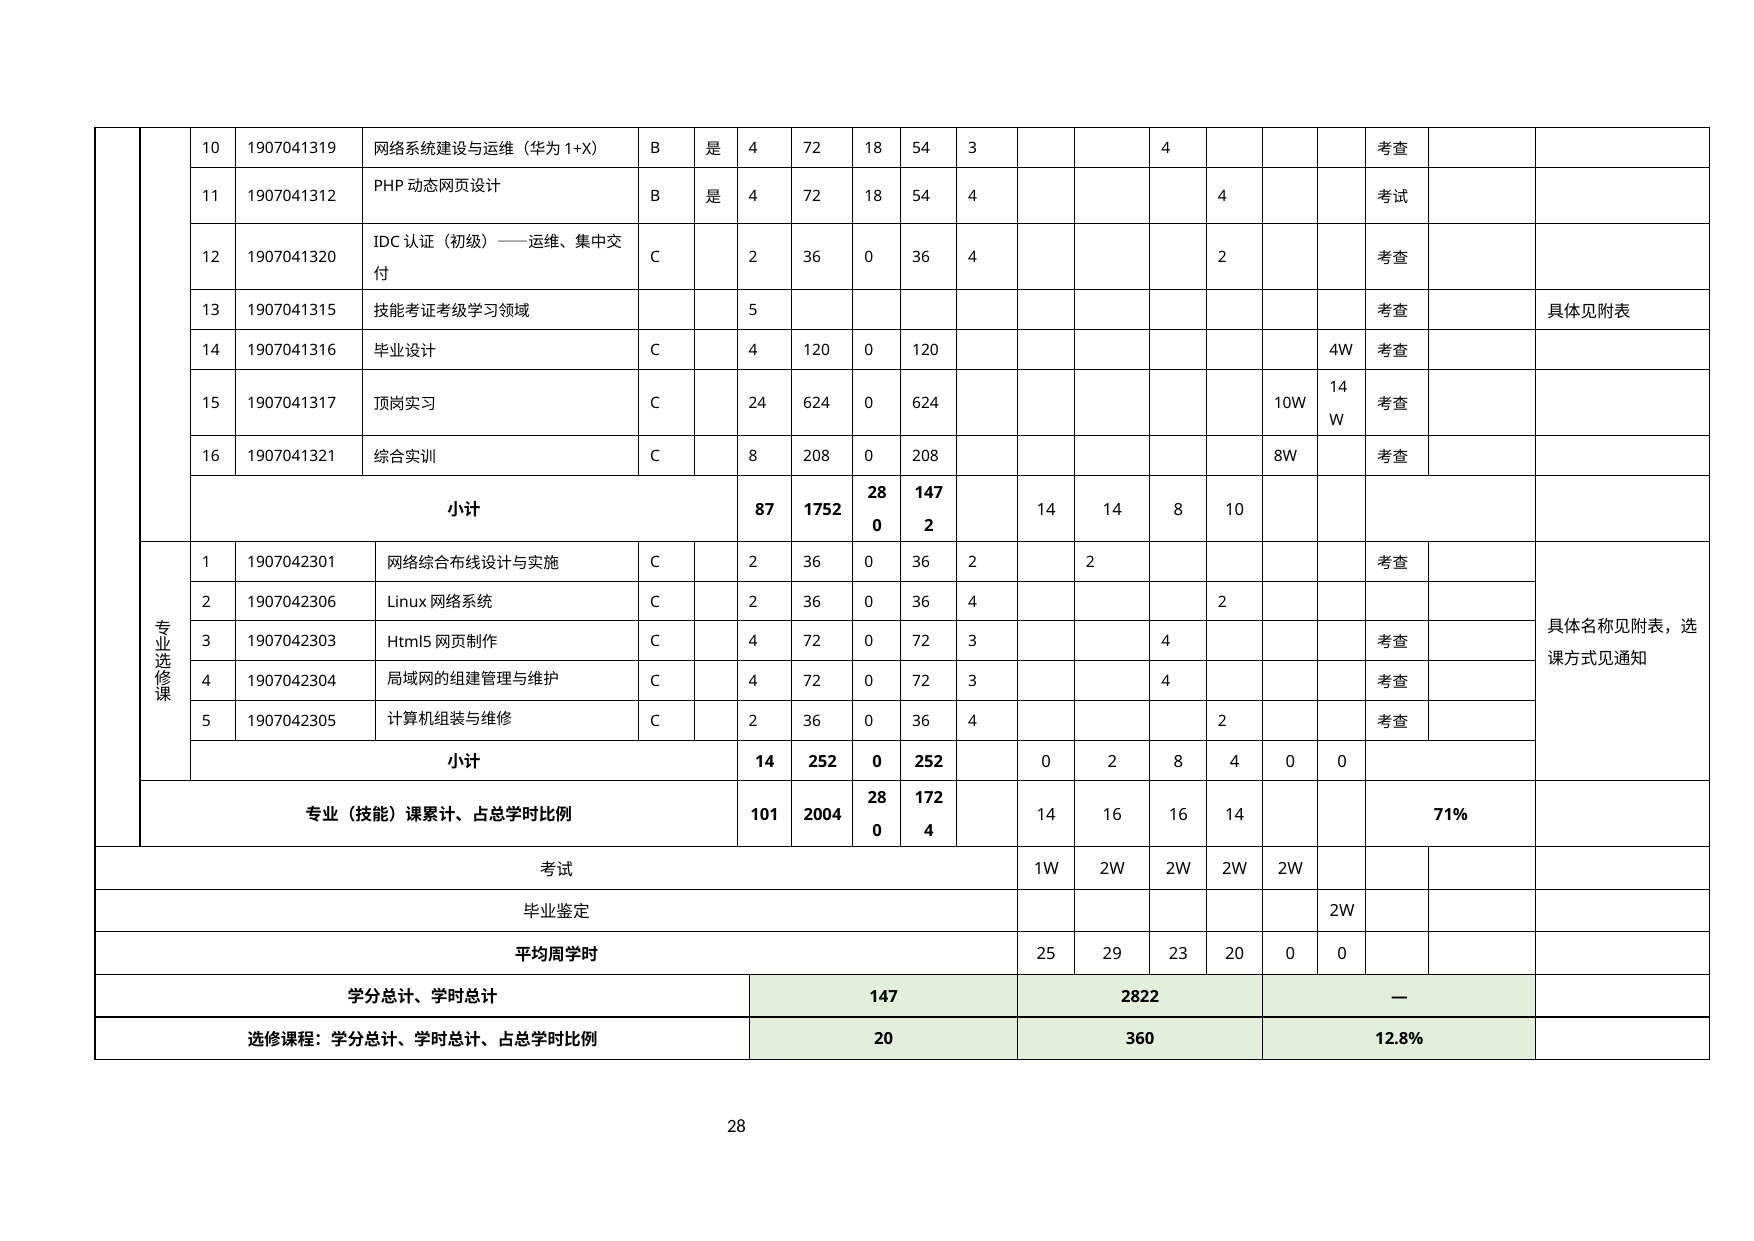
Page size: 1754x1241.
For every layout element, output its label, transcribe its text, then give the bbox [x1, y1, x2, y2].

table_cell [1150, 436, 1206, 475]
table_cell 考查 [1366, 224, 1428, 289]
table_cell 0 [853, 701, 900, 740]
table_cell [1536, 224, 1709, 289]
table_cell 36 [901, 701, 956, 740]
table_cell 14 [1018, 781, 1074, 846]
table_cell [1429, 890, 1535, 931]
table_cell [1207, 661, 1262, 700]
table_cell 毕业设计 [363, 330, 638, 369]
table_cell [1075, 168, 1149, 223]
table_cell [1429, 621, 1535, 660]
table_cell [1366, 741, 1535, 780]
table_cell [1366, 932, 1428, 974]
table_cell 2004 [792, 781, 852, 846]
table_cell 11 [191, 168, 235, 223]
table_cell [1536, 128, 1709, 167]
table_cell 2 [738, 582, 791, 620]
table_cell 0 [1018, 741, 1074, 780]
table_cell 624 [901, 370, 956, 435]
table_cell [1018, 582, 1074, 620]
table_cell [1018, 330, 1074, 369]
table_cell 平均周学时 [96, 932, 1017, 974]
table_cell 24 [738, 370, 791, 435]
table_cell [1318, 847, 1365, 889]
table_cell [1429, 661, 1535, 700]
table_cell [695, 582, 737, 620]
table_cell 1907042306 [236, 582, 375, 620]
table_cell [1075, 370, 1149, 435]
table_cell 54 [901, 168, 956, 223]
table_cell [1536, 781, 1709, 846]
table_cell 技能考证考级学习领域 [363, 290, 638, 329]
table_cell 72 [901, 621, 956, 660]
table_cell 29 [1075, 932, 1149, 974]
table_cell [1536, 168, 1709, 223]
table_cell C [639, 224, 694, 289]
table_cell 4 [1150, 661, 1206, 700]
table_cell [957, 781, 1017, 846]
table_cell [1075, 224, 1149, 289]
table_cell 0 [853, 661, 900, 700]
table_cell [1536, 932, 1709, 974]
table_cell 选修课程：学分总计、学时总计、占总学时比例 [96, 1018, 749, 1059]
table_cell [1150, 542, 1206, 581]
table_cell [1429, 542, 1535, 581]
table_cell [1150, 330, 1206, 369]
table_cell 12.8% [1263, 1018, 1535, 1059]
table_cell [1018, 661, 1074, 700]
table_cell 1907042301 [236, 542, 375, 581]
table_cell [1150, 168, 1206, 223]
table_cell [1429, 582, 1535, 620]
table_cell 14W [1318, 370, 1365, 435]
table_cell [1075, 621, 1149, 660]
table_cell [1536, 330, 1709, 369]
table_cell [1075, 128, 1149, 167]
table_cell [1263, 290, 1317, 329]
table_cell C [639, 582, 694, 620]
table_cell [1318, 476, 1365, 541]
table_cell 16 [1150, 781, 1206, 846]
table_cell 4 [957, 701, 1017, 740]
table_cell [695, 330, 737, 369]
table_cell 1907041317 [236, 370, 362, 435]
table_cell 0 [853, 224, 900, 289]
table_cell 专业（技能）课累计、占总学时比例 [141, 781, 737, 846]
table_cell 624 [792, 370, 852, 435]
table_cell [1536, 975, 1709, 1016]
table_cell 4 [738, 128, 791, 167]
table_cell 学分总计、学时总计 [96, 975, 749, 1016]
table_cell 36 [792, 701, 852, 740]
table_cell — [1263, 975, 1535, 1016]
table_cell 1907042305 [236, 701, 375, 740]
table_cell [1366, 582, 1428, 620]
table_cell 0 [853, 330, 900, 369]
table_cell 36 [792, 542, 852, 581]
table_cell 13 [191, 290, 235, 329]
table_cell 2W [1263, 847, 1317, 889]
table_cell 2 [738, 224, 791, 289]
table_cell 2 [1075, 542, 1149, 581]
table_cell 8 [1150, 741, 1206, 780]
table_cell 小计 [191, 741, 737, 780]
table_cell [1075, 436, 1149, 475]
table_cell [1429, 168, 1535, 223]
table_cell Linux网络系统 [376, 582, 638, 620]
table_cell [1263, 542, 1317, 581]
table_cell [1366, 890, 1428, 931]
table_cell [1318, 542, 1365, 581]
table_cell 16 [1075, 781, 1149, 846]
table_cell 2W [1075, 847, 1149, 889]
table_cell [1018, 542, 1074, 581]
table_cell 4 [1150, 128, 1206, 167]
table_cell 毕业鉴定 [96, 890, 1017, 931]
table_cell 71% [1366, 781, 1535, 846]
table_cell IDC认证（初级）——运维、集中交付 [363, 224, 638, 289]
table_cell [957, 290, 1017, 329]
table_cell 120 [901, 330, 956, 369]
table_cell 2 [957, 542, 1017, 581]
table_cell 具体名称见附表，选课方式见通知 [1536, 542, 1709, 740]
table_cell C [639, 542, 694, 581]
table_cell 4 [738, 621, 791, 660]
table_cell 72 [792, 661, 852, 700]
table_cell [695, 621, 737, 660]
table_cell 23 [1150, 932, 1206, 974]
table_cell 10W [1263, 370, 1317, 435]
table_cell 2 [1207, 582, 1262, 620]
table_cell 专业选修课 [141, 542, 190, 780]
table_cell 2 [1207, 701, 1262, 740]
table_cell [1263, 781, 1317, 846]
table_cell 4 [738, 661, 791, 700]
table_cell [1075, 890, 1149, 931]
table_cell [957, 741, 1017, 780]
table_cell C [639, 436, 694, 475]
table_cell 8W [1263, 436, 1317, 475]
table_cell [1536, 436, 1709, 475]
table_cell 280 [853, 781, 900, 846]
table_cell 考查 [1366, 661, 1428, 700]
table_cell PHP动态网页设计 [363, 168, 638, 223]
table_cell Html5网页制作 [376, 621, 638, 660]
table_cell [1318, 436, 1365, 475]
table_cell 3 [191, 621, 235, 660]
table_cell 4W [1318, 330, 1365, 369]
table_cell [695, 661, 737, 700]
table_cell 8 [738, 436, 791, 475]
table_cell 考查 [1366, 701, 1428, 740]
table_cell [1018, 701, 1074, 740]
table_cell 12 [191, 224, 235, 289]
table_cell 计算机组装与维修 [376, 701, 638, 740]
table_cell 综合实训 [363, 436, 638, 475]
table_cell 2822 [1018, 975, 1262, 1016]
table_cell [1075, 701, 1149, 740]
table_cell 5 [191, 701, 235, 740]
table_cell [1018, 128, 1074, 167]
table_cell 3 [957, 621, 1017, 660]
table_cell 15 [191, 370, 235, 435]
table_cell 2W [1318, 890, 1365, 931]
table_cell [695, 542, 737, 581]
table_cell [1429, 128, 1535, 167]
table_cell 1907041321 [236, 436, 362, 475]
table_cell [1429, 847, 1535, 889]
table_cell [1318, 621, 1365, 660]
table_cell [1263, 128, 1317, 167]
table_cell 5 [738, 290, 791, 329]
table_cell 1907041319 [236, 128, 362, 167]
table_cell [1207, 290, 1262, 329]
table_cell 1472 [901, 476, 956, 541]
table_cell 18 [853, 168, 900, 223]
table_cell C [639, 621, 694, 660]
table_cell 4 [1207, 168, 1262, 223]
table_cell 考查 [1366, 290, 1428, 329]
table_cell [1075, 290, 1149, 329]
table_cell 具体见附表 [1536, 290, 1709, 329]
table_cell 25 [1018, 932, 1074, 974]
table_cell 208 [901, 436, 956, 475]
table_cell 考查 [1366, 542, 1428, 581]
table_cell [1207, 330, 1262, 369]
table_cell 72 [901, 661, 956, 700]
table_cell 280 [853, 476, 900, 541]
table_cell [1318, 128, 1365, 167]
table_cell 0 [853, 436, 900, 475]
table_cell 4 [957, 224, 1017, 289]
table_cell 72 [792, 128, 852, 167]
table_cell [1429, 370, 1535, 435]
table_cell [957, 370, 1017, 435]
table_cell [1318, 224, 1365, 289]
table_cell B [639, 168, 694, 223]
table_cell [1429, 932, 1535, 974]
table_cell [695, 370, 737, 435]
table_cell 4 [1150, 621, 1206, 660]
table_cell [1263, 330, 1317, 369]
table_cell [695, 290, 737, 329]
table_cell [1536, 890, 1709, 931]
table_cell 0 [853, 741, 900, 780]
table_cell 14 [1018, 476, 1074, 541]
table_cell 2 [1207, 224, 1262, 289]
table_cell 0 [853, 370, 900, 435]
table_cell 36 [901, 542, 956, 581]
table_cell 147 [750, 975, 1017, 1016]
table_cell 1907041316 [236, 330, 362, 369]
table_cell 考查 [1366, 621, 1428, 660]
table_cell C [639, 661, 694, 700]
table_cell 8 [1150, 476, 1206, 541]
table_cell 1 [191, 542, 235, 581]
table_cell [1536, 740, 1709, 780]
table_cell [1263, 621, 1317, 660]
table_cell 0 [853, 621, 900, 660]
table_cell [1075, 661, 1149, 700]
table_cell 4 [738, 168, 791, 223]
table_cell 4 [1207, 741, 1262, 780]
table_cell [1150, 582, 1206, 620]
table_cell [1207, 542, 1262, 581]
table_cell 0 [853, 582, 900, 620]
table_cell [1318, 168, 1365, 223]
table_cell 2 [738, 542, 791, 581]
table_cell [792, 290, 852, 329]
table_cell [853, 290, 900, 329]
table_cell [957, 476, 1017, 541]
table_cell 16 [191, 436, 235, 475]
table_cell 网络综合布线设计与实施 [376, 542, 638, 581]
table_cell [1150, 224, 1206, 289]
table_cell [1318, 701, 1365, 740]
table_cell 局域网的组建管理与维护 [376, 661, 638, 700]
table_cell 0 [1318, 741, 1365, 780]
table_cell 360 [1018, 1018, 1262, 1059]
table_cell [1150, 370, 1206, 435]
table_cell 20 [1207, 932, 1262, 974]
table_cell [1018, 168, 1074, 223]
table_cell 4 [738, 330, 791, 369]
table_cell [1207, 436, 1262, 475]
table_cell [1366, 847, 1428, 889]
table_cell 2W [1207, 847, 1262, 889]
table_cell 36 [792, 224, 852, 289]
table_cell 网络系统建设与运维（华为1+X） [363, 128, 638, 167]
table_cell 252 [901, 741, 956, 780]
table_cell [1150, 701, 1206, 740]
table_cell [957, 436, 1017, 475]
table_cell [1318, 781, 1365, 846]
table_cell C [639, 701, 694, 740]
table_cell 1907041320 [236, 224, 362, 289]
table_cell [1318, 582, 1365, 620]
table_cell 考试 [96, 847, 1017, 889]
table_cell [1075, 330, 1149, 369]
table_cell 252 [792, 741, 852, 780]
table_cell 72 [792, 621, 852, 660]
table_cell 是 [695, 128, 737, 167]
table_cell 1907042304 [236, 661, 375, 700]
table_cell 4 [957, 168, 1017, 223]
table_cell 是 [695, 168, 737, 223]
table_cell 考试 [1366, 168, 1428, 223]
table_cell 20 [750, 1018, 1017, 1059]
table_cell 1907042303 [236, 621, 375, 660]
table_cell [1263, 582, 1317, 620]
table_cell 考查 [1366, 128, 1428, 167]
table_cell B [639, 128, 694, 167]
table_cell 208 [792, 436, 852, 475]
table_cell 14 [738, 741, 791, 780]
table_cell [1018, 890, 1074, 931]
table_cell 14 [191, 330, 235, 369]
table_cell 54 [901, 128, 956, 167]
table_cell 10 [191, 128, 235, 167]
table_cell [695, 701, 737, 740]
table_cell [1263, 476, 1317, 541]
table_cell [1207, 370, 1262, 435]
table_cell [1429, 436, 1535, 475]
table_cell 3 [957, 661, 1017, 700]
table_cell [1207, 621, 1262, 660]
table_cell 36 [792, 582, 852, 620]
table_cell [1207, 128, 1262, 167]
table_cell [1429, 330, 1535, 369]
table_cell 3 [957, 128, 1017, 167]
table_cell [1018, 370, 1074, 435]
table_cell [1018, 621, 1074, 660]
table_cell [1263, 224, 1317, 289]
table_cell 0 [853, 542, 900, 581]
table_cell 考查 [1366, 370, 1428, 435]
table_cell 2 [738, 701, 791, 740]
table_cell [1263, 890, 1317, 931]
table_cell [1318, 290, 1365, 329]
table_cell [695, 224, 737, 289]
table_cell [1536, 1018, 1709, 1059]
table_cell C [639, 370, 694, 435]
table_cell [639, 290, 694, 329]
table_cell 顶岗实习 [363, 370, 638, 435]
table_cell 120 [792, 330, 852, 369]
table_cell [901, 290, 956, 329]
table_cell 考查 [1366, 330, 1428, 369]
table_cell 1907041315 [236, 290, 362, 329]
table_cell [1318, 661, 1365, 700]
table_cell [1018, 436, 1074, 475]
table_cell [695, 436, 737, 475]
table_cell 36 [901, 582, 956, 620]
table_cell [1429, 224, 1535, 289]
table_cell 87 [738, 476, 791, 541]
table_cell [1536, 476, 1709, 541]
table_cell [1150, 290, 1206, 329]
table_cell [1536, 370, 1709, 435]
table_cell C [639, 330, 694, 369]
table_cell 4 [191, 661, 235, 700]
table_cell [957, 330, 1017, 369]
table_cell 2 [191, 582, 235, 620]
table_cell 0 [1263, 932, 1317, 974]
table_cell 18 [853, 128, 900, 167]
table_cell [1263, 168, 1317, 223]
table_cell 2 [1075, 741, 1149, 780]
table_cell [1018, 224, 1074, 289]
table_cell 1724 [901, 781, 956, 846]
table_cell 1907041312 [236, 168, 362, 223]
table_cell [1429, 290, 1535, 329]
table_cell 72 [792, 168, 852, 223]
table_cell 0 [1318, 932, 1365, 974]
table_cell 0 [1263, 741, 1317, 780]
table_cell 4 [957, 582, 1017, 620]
table_cell [1263, 661, 1317, 700]
table_cell [1536, 847, 1709, 889]
table_cell [1429, 701, 1535, 740]
table_cell [1366, 476, 1535, 541]
table_cell 1W [1018, 847, 1074, 889]
table_cell [1018, 290, 1074, 329]
table_cell 1752 [792, 476, 852, 541]
table_cell [1075, 582, 1149, 620]
table_cell 36 [901, 224, 956, 289]
table_cell [1263, 701, 1317, 740]
table_cell 10 [1207, 476, 1262, 541]
table_cell 小计 [191, 476, 737, 541]
table_cell 14 [1075, 476, 1149, 541]
table_cell 101 [738, 781, 791, 846]
table_cell 考查 [1366, 436, 1428, 475]
table_cell [1207, 890, 1262, 931]
table_cell [1150, 890, 1206, 931]
table_cell 14 [1207, 781, 1262, 846]
table_cell 2W [1150, 847, 1206, 889]
